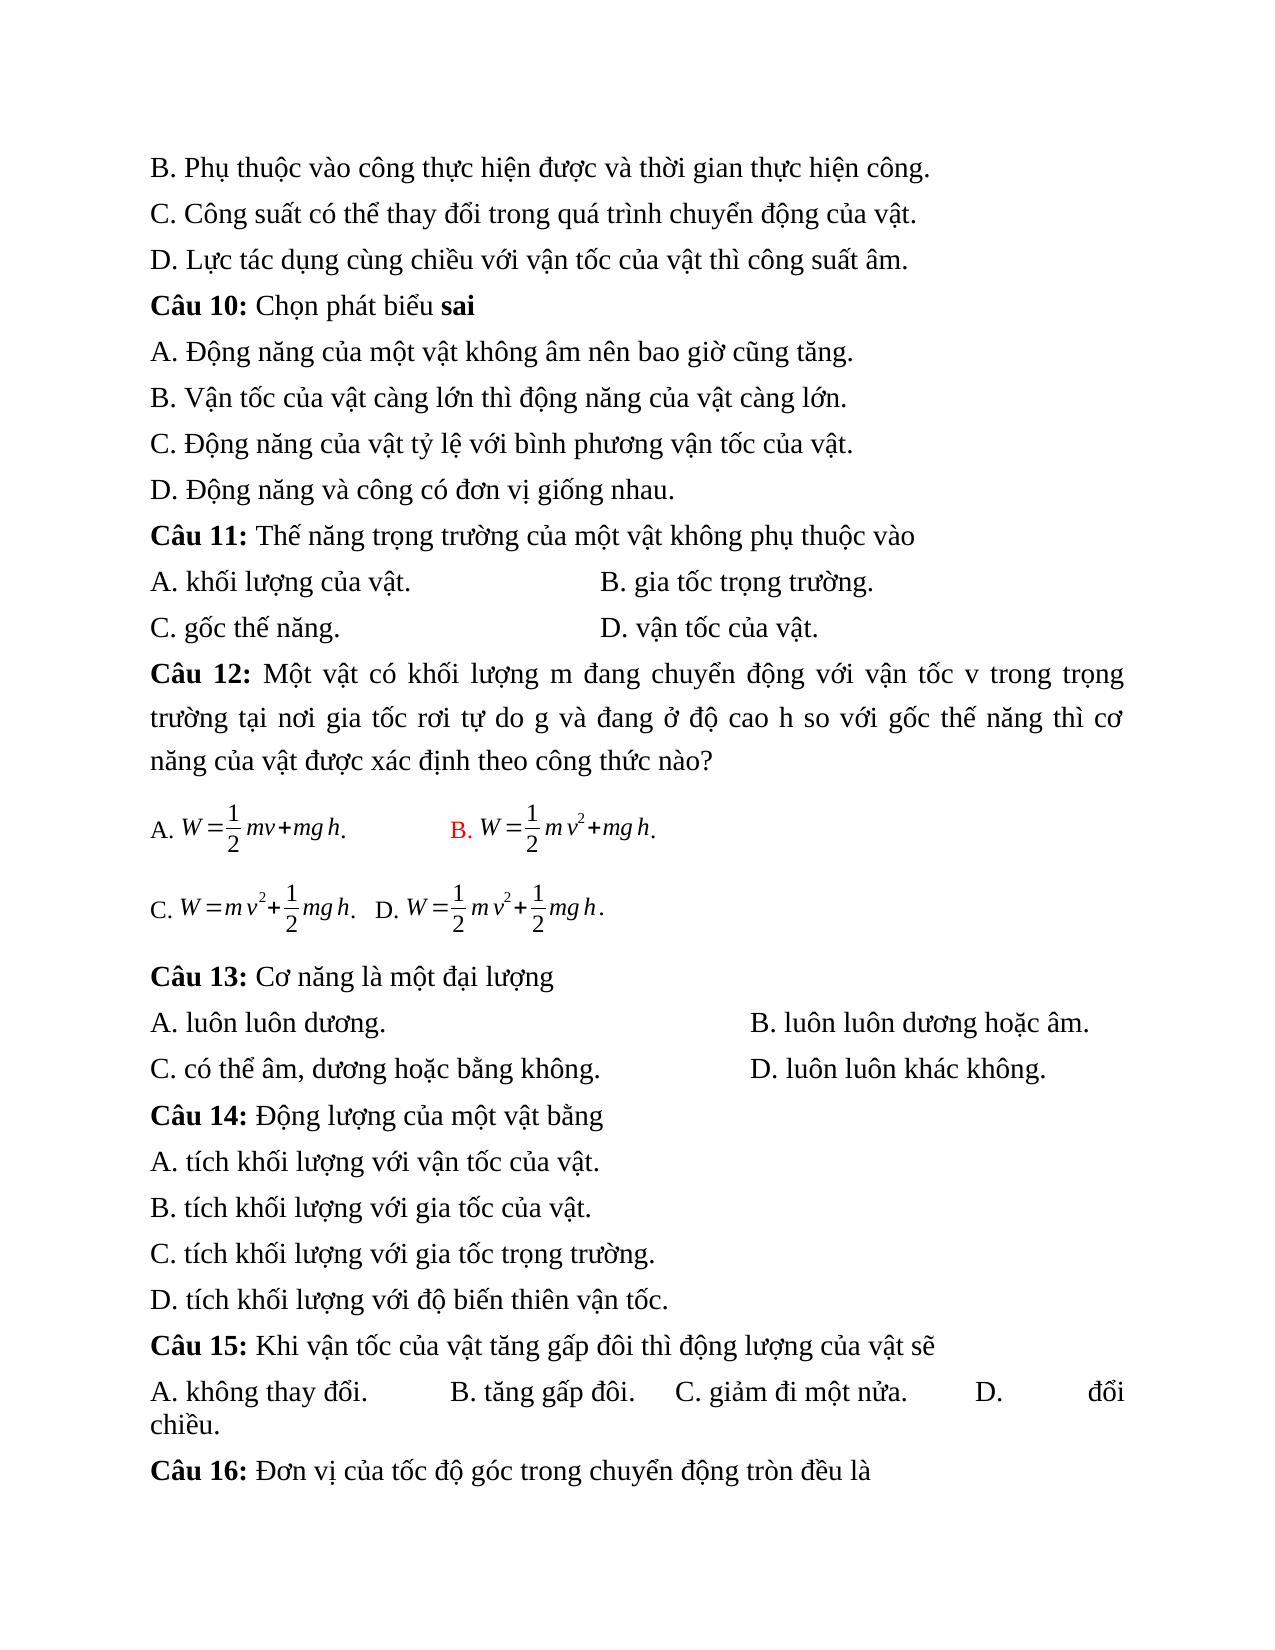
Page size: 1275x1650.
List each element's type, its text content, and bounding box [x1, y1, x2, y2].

text C. Công suất có thể thay đổi trong quá trình chuyển động của vật. [150, 196, 1125, 229]
text C. Động năng của vật tỷ lệ với bình phương vận tốc của vật. [150, 426, 1125, 460]
text Câu 12: Một vật có khối lượng m đang chuyển động với vận tốc v trong trọng trường tại nơi gia tốc rơi tự do g và đang ở độ cao h so với gốc thế năng thì cơ năng của vật được xác định theo công thức nào? [150, 656, 1125, 777]
text C. tích khối lượng với gia tốc trọng trường. [150, 1236, 1125, 1269]
text D. Động năng và công có đơn vị giống nhau. [150, 472, 1125, 506]
text Câu 10: Chọn phát biểu sai [150, 288, 1125, 322]
text B. Phụ thuộc vào công thực hiện được và thời gian thực hiện công. [150, 150, 1125, 183]
text Câu 14: Động lượng của một vật bằng [150, 1098, 1125, 1131]
text D. Lực tác dụng cùng chiều với vận tốc của vật thì công suất âm. [150, 242, 1125, 276]
text C. có thể âm, dương hoặc bằng không. D. luôn luôn khác không. [150, 1052, 1125, 1085]
text A. Động năng của một vật không âm nên bao giờ cũng tăng. [150, 334, 1125, 368]
text B. Vận tốc của vật càng lớn thì động năng của vật càng lớn. [150, 380, 1125, 414]
text Câu 11: Thế năng trọng trường của một vật không phụ thuộc vào [150, 518, 1125, 552]
text Câu 16: Đơn vị của tốc độ góc trong chuyển động tròn đều là [150, 1453, 1125, 1487]
text A. tích khối lượng với vận tốc của vật. [150, 1144, 1125, 1177]
text D. tích khối lượng với độ biến thiên vận tốc. [150, 1282, 1125, 1315]
text A. khối lượng của vật. B. gia tốc trọng trường. [150, 564, 1125, 598]
text A. không thay đổi. B. tăng gấp đôi. C. giảm đi một nửa. D. đổi chiều. [150, 1374, 1125, 1441]
text B. tích khối lượng với gia tốc của vật. [150, 1190, 1125, 1223]
text C. gốc thế năng. D. vận tốc của vật. [150, 610, 1125, 644]
text C. . D. [150, 879, 1125, 938]
text A. luôn luôn dương. B. luôn luôn dương hoặc âm. [150, 1006, 1125, 1039]
text Câu 13: Cơ năng là một đại lượng [150, 959, 1125, 993]
text A. . B. . [150, 799, 1125, 858]
text Câu 15: Khi vận tốc của vật tăng gấp đôi thì động lượng của vật sẽ [150, 1328, 1125, 1361]
